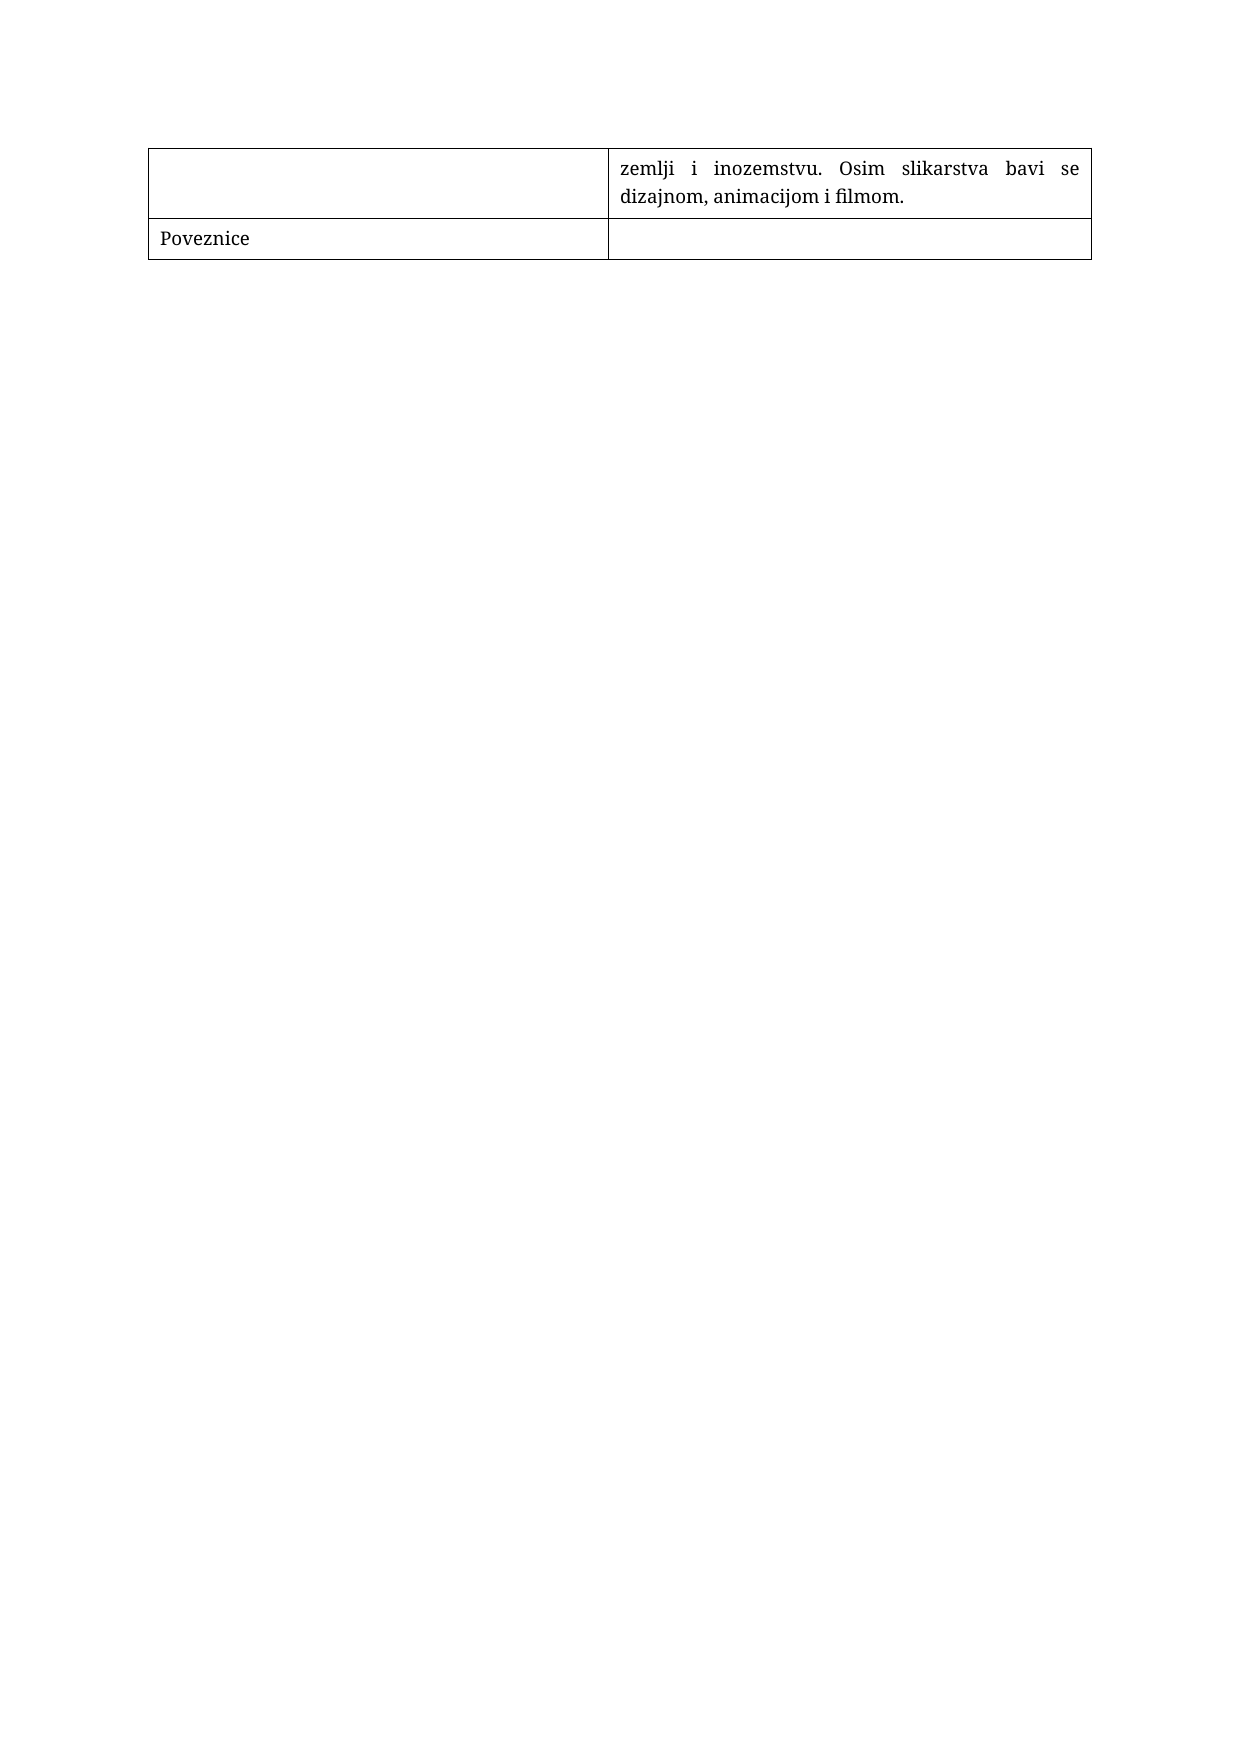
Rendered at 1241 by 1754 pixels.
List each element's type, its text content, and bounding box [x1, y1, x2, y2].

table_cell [609, 149, 1091, 217]
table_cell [149, 149, 608, 217]
table_cell Poveznice [149, 219, 608, 259]
table_cell [609, 219, 1091, 259]
